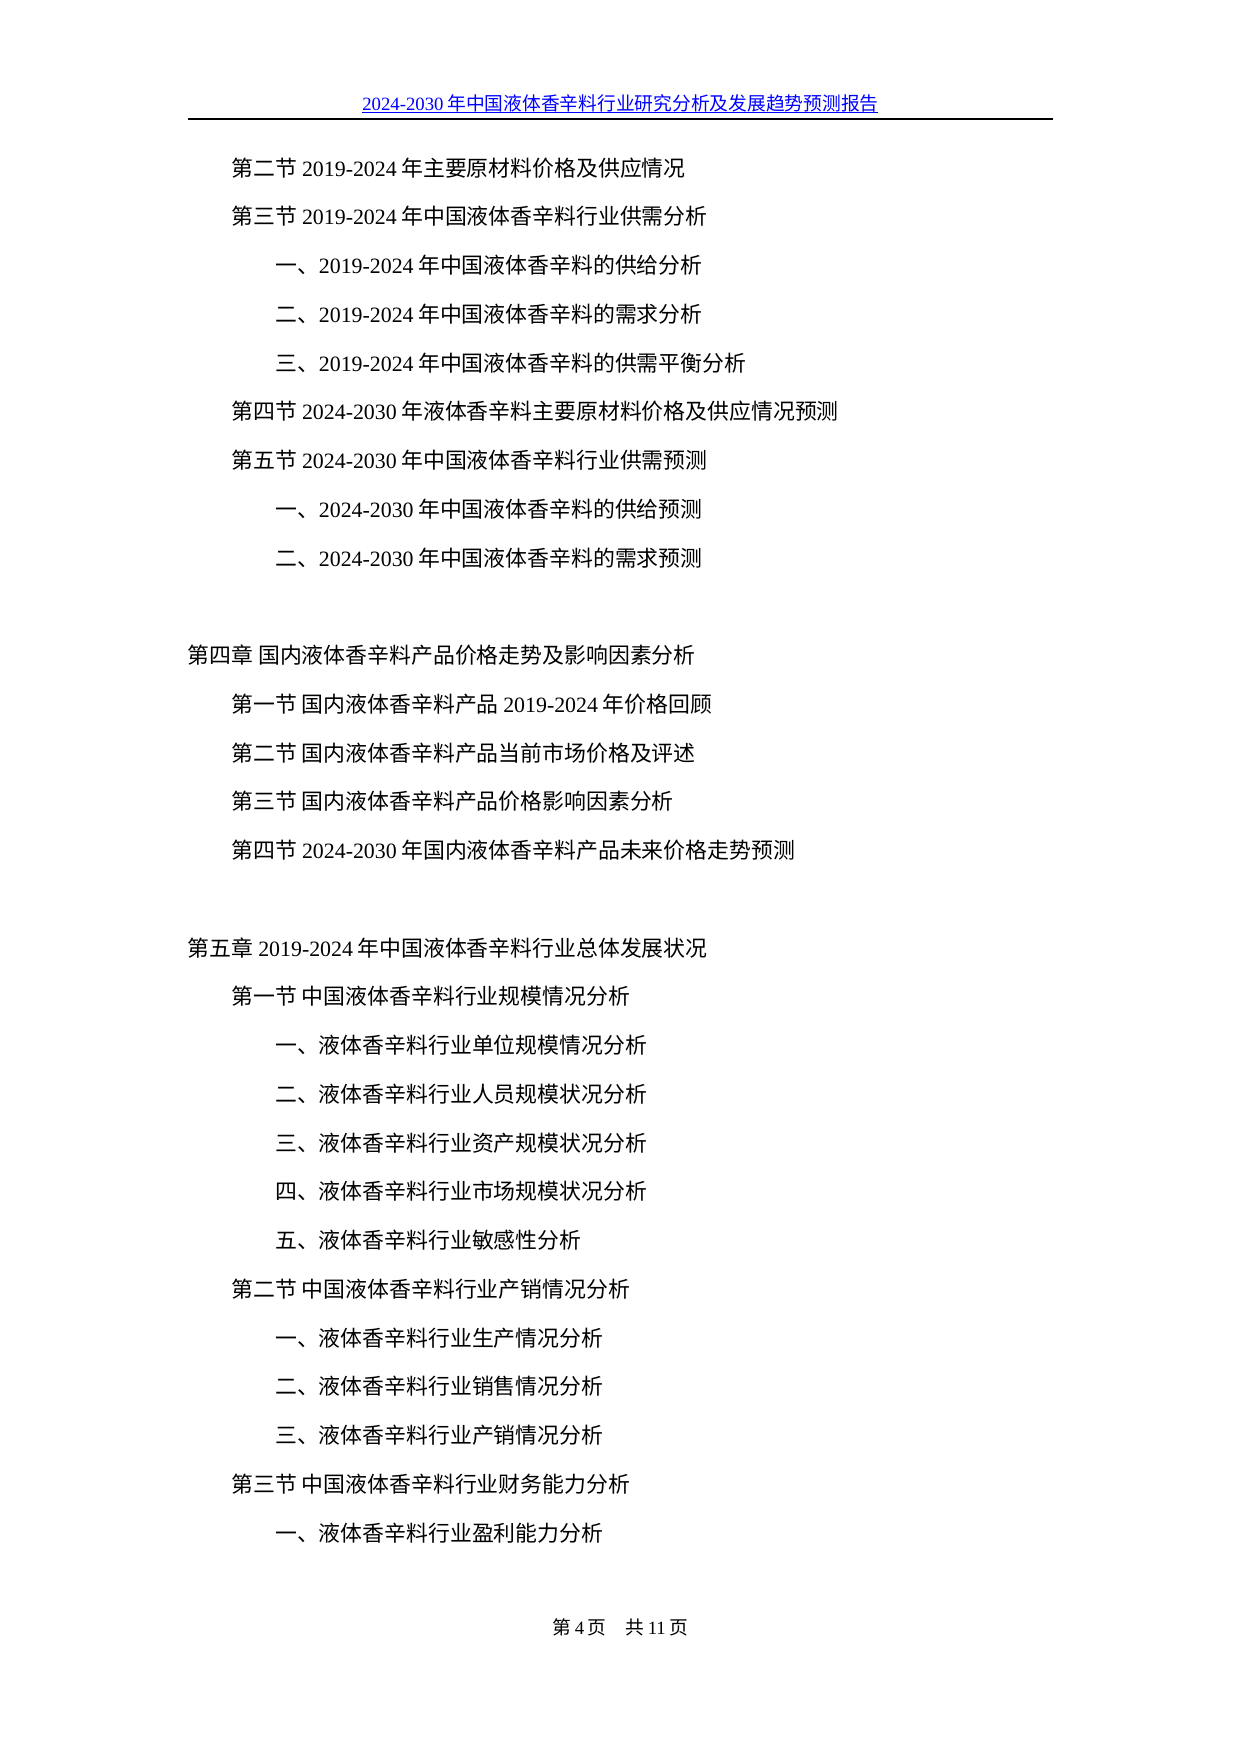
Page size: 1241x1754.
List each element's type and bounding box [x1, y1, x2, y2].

text [187, 150, 1053, 1548]
